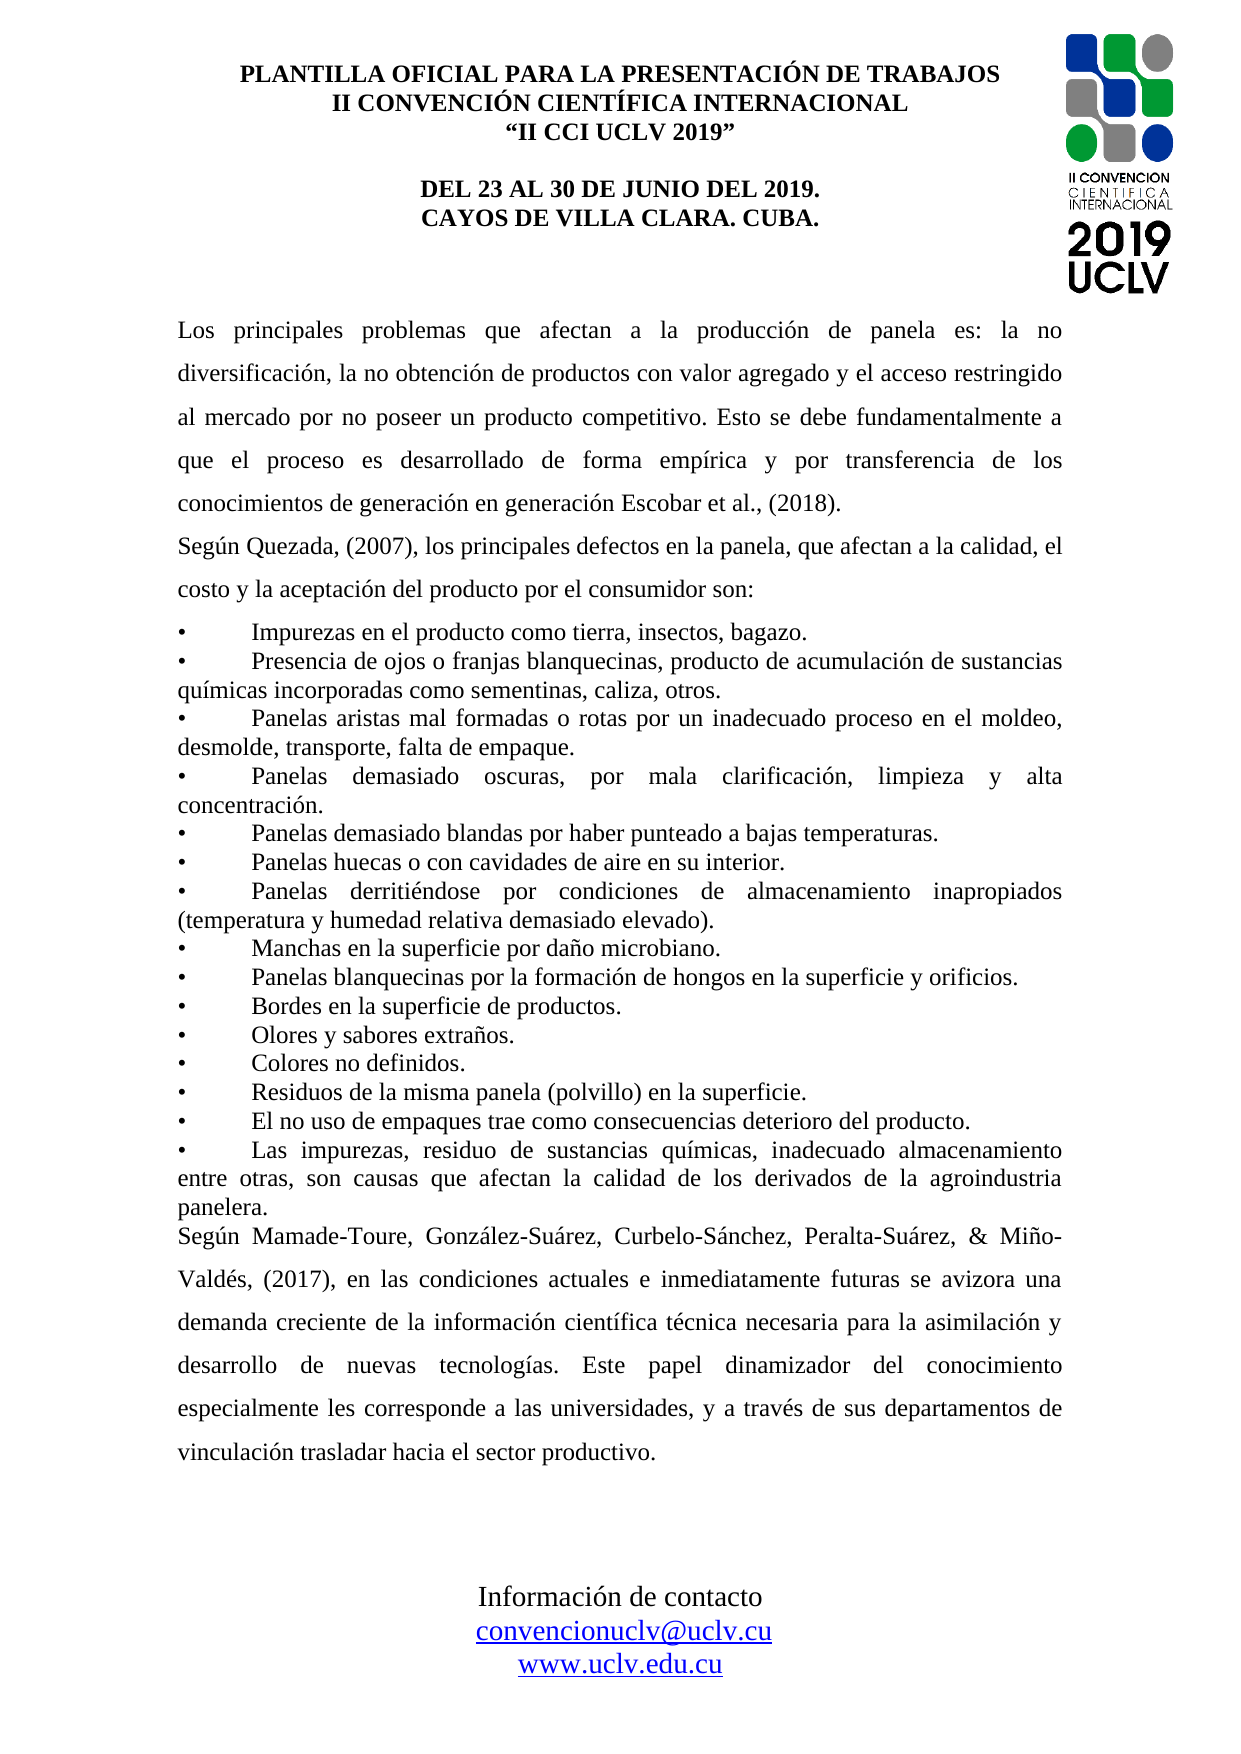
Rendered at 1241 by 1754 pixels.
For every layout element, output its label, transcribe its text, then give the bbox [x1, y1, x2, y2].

text • Panelas demasiado oscuras, por mala clarificación, limpieza y alta concentración. [177, 761, 1063, 818]
text • El no uso de empaques trae como consecuencias deterioro del producto. [177, 1106, 1063, 1135]
text • Impurezas en el producto como tierra, insectos, bagazo. [177, 617, 1063, 646]
text Según Mamade-Toure, González-Suárez, Curbelo-Sánchez, Peralta-Suárez, & Miño-Valdés, (2017), en las condiciones actuales e inmediatamente futuras se avizora una demanda creciente de la información científica técnica necesaria para la asimilación y desarrollo de nuevas tecnologías. Este papel dinamizador del conocimiento especialmente les corresponde a las universidades, y a través de sus departamentos de vinculación trasladar hacia el sector productivo. [177, 1221, 1063, 1465]
text Según Quezada, (2007), los principales defectos en la panela, que afectan a la calidad, el costo y la aceptación del producto por el consumidor son: [177, 531, 1063, 603]
text • Manchas en la superficie por daño microbiano. [177, 933, 1063, 962]
text • Panelas huecas o con cavidades de aire en su interior. [177, 847, 1063, 876]
text • Panelas aristas mal formadas o rotas por un inadecuado proceso en el moldeo, desmolde, transporte, falta de empaque. [177, 703, 1063, 761]
text • Panelas demasiado blandas por haber punteado a bajas temperaturas. [177, 818, 1063, 847]
text Los principales problemas que afectan a la producción de panela es: la no diversificación, la no obtención de productos con valor agregado y el acceso restringido al mercado por no poseer un producto competitivo. Esto se debe fundamentalmente a que el proceso es desarrollado de forma empírica y por transferencia de los conocimientos de generación en generación Escobar et al., (2018). [177, 315, 1063, 517]
text • Presencia de ojos o franjas blanquecinas, producto de acumulación de sustancias químicas incorporadas como sementinas, caliza, otros. [177, 646, 1063, 703]
text • Colores no definidos. [177, 1048, 1063, 1077]
picture [1061, 31, 1182, 303]
text • Olores y sabores extraños. [177, 1020, 1063, 1048]
text • Las impurezas, residuo de sustancias químicas, inadecuado almacenamiento entre otras, son causas que afectan la calidad de los derivados de la agroindustria panelera. [177, 1135, 1063, 1221]
text • Bordes en la superficie de productos. [177, 991, 1063, 1020]
text • Residuos de la misma panela (polvillo) en la superficie. [177, 1077, 1063, 1106]
text • Panelas derritiéndose por condiciones de almacenamiento inapropiados (temperatura y humedad relativa demasiado elevado). [177, 876, 1063, 933]
text • Panelas blanquecinas por la formación de hongos en la superficie y orificios. [177, 962, 1063, 991]
